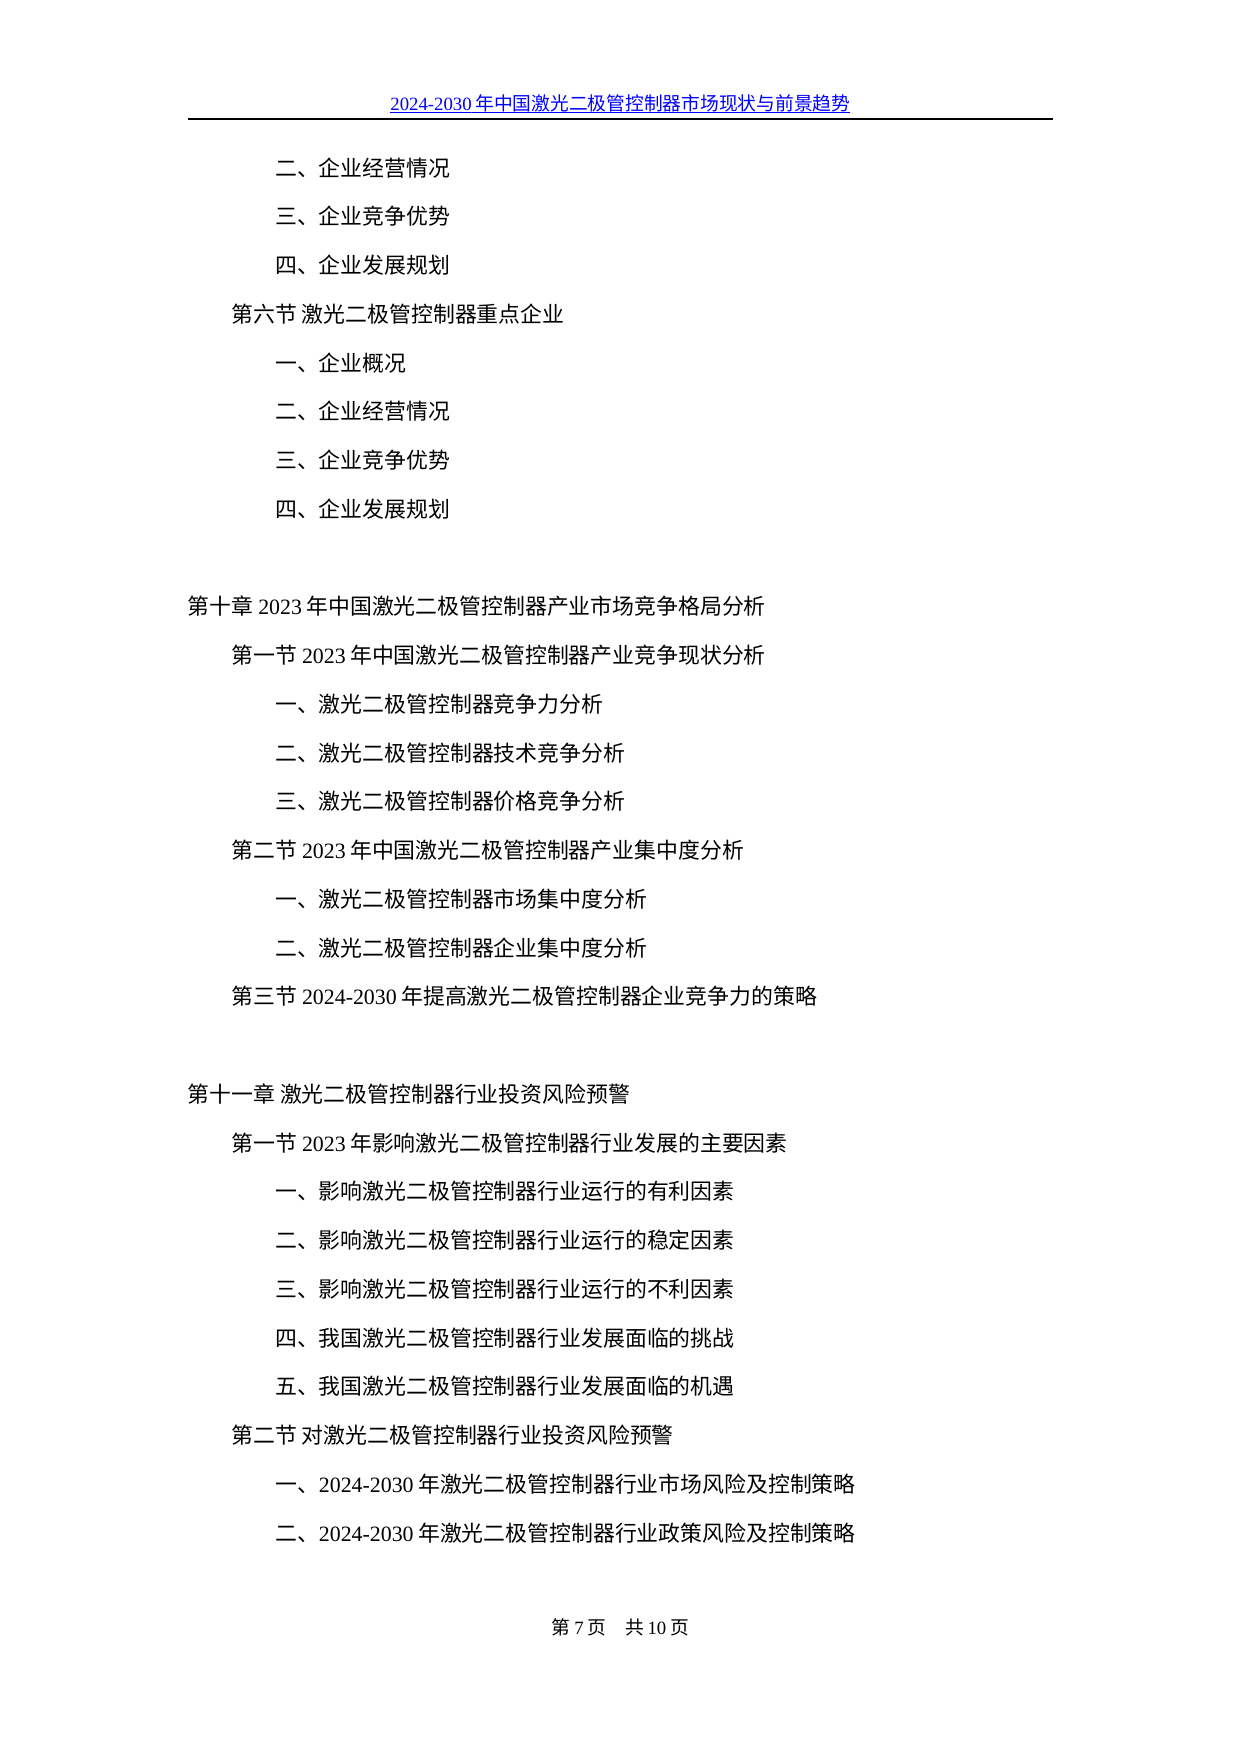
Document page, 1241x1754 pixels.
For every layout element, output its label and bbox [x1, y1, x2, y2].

text [187, 150, 1053, 1548]
